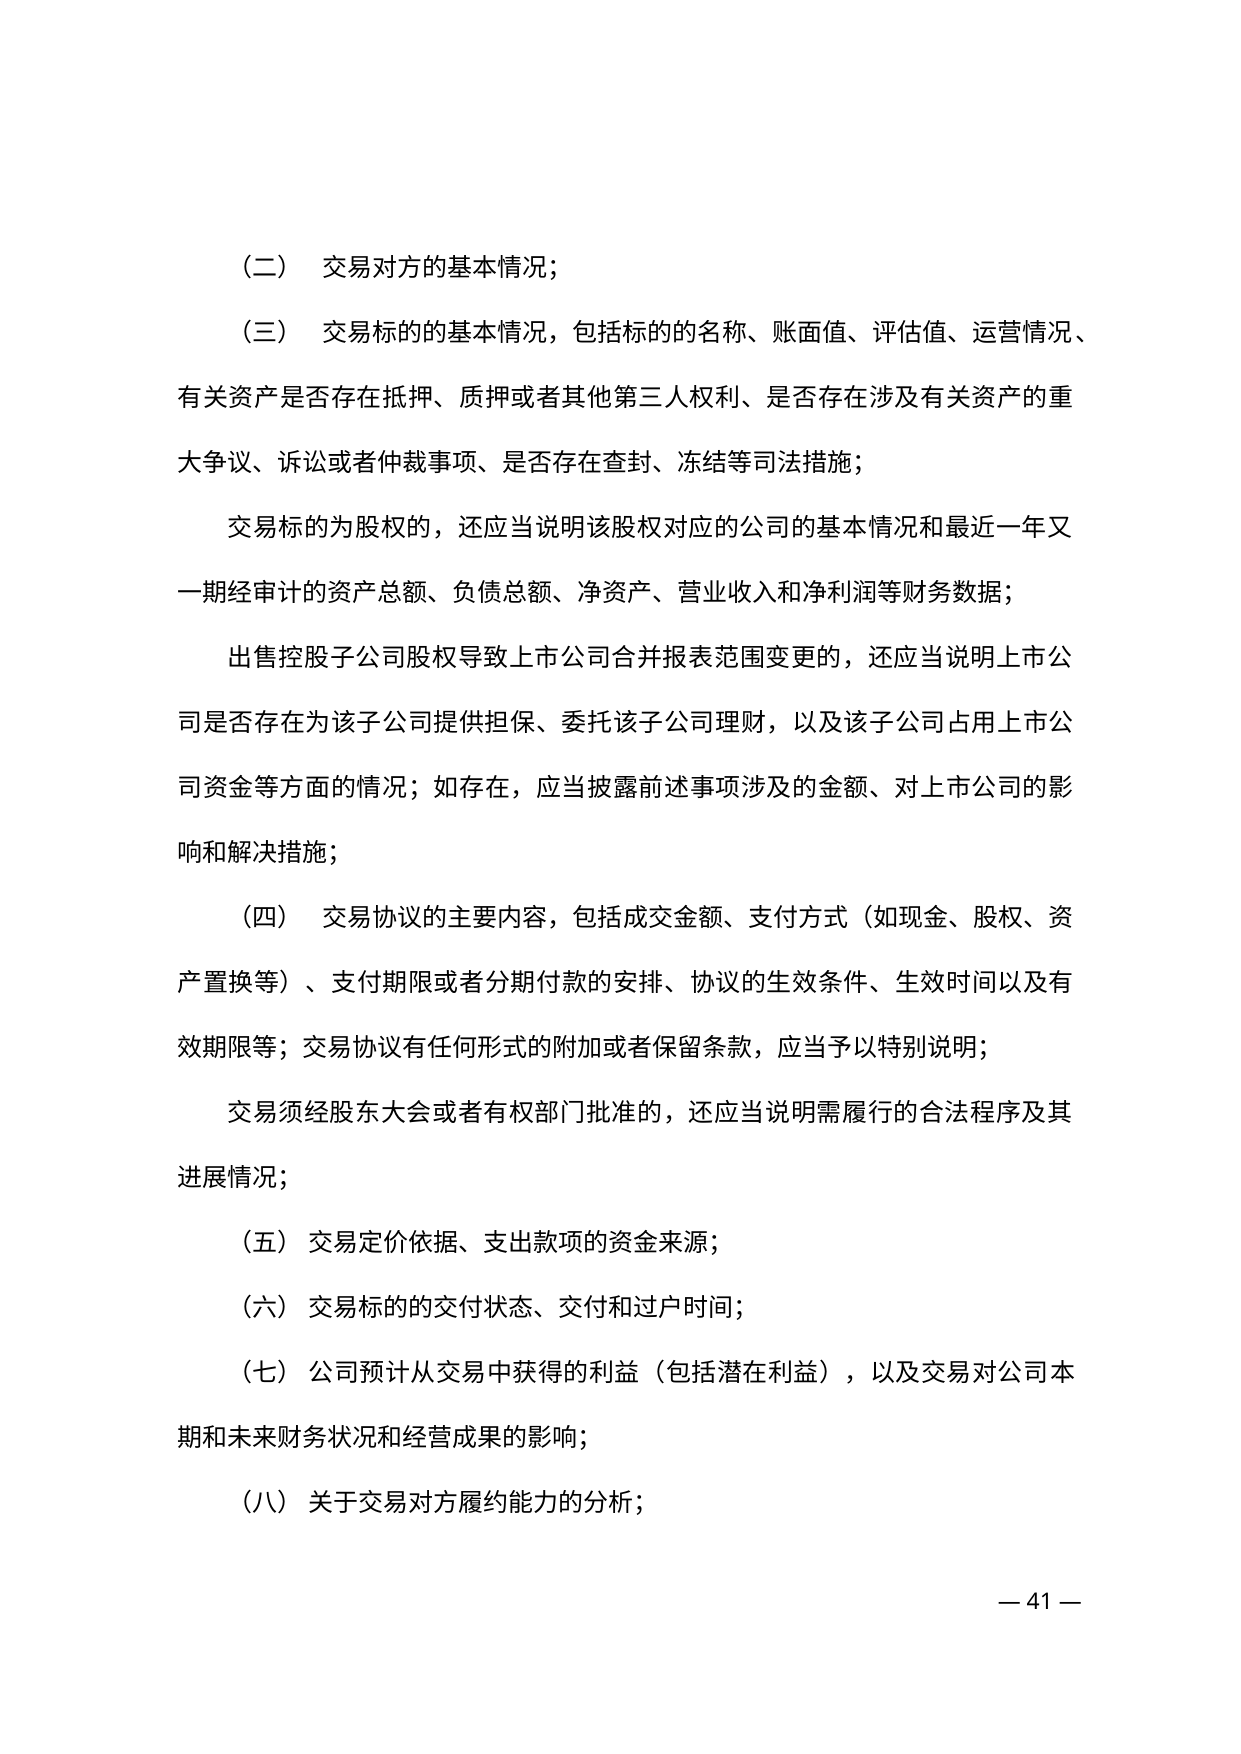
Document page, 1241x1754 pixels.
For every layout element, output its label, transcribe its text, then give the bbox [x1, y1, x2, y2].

list 关于交易对方履约能力的分析； [177, 1468, 1075, 1533]
list 交易定价依据、支出款项的资金来源； [177, 1208, 1075, 1273]
list 交易协议的主要内容，包括成交金额、支付方式（如现金、股权、资产置换等）、支付期限或者分期付款的安排、协议的生效条件、生效时间以及有效期限等；交易协议有任何形式的附加或者保留条款，应当予以特别说明； [177, 883, 1075, 1078]
text 出售控股子公司股权导致上市公司合并报表范围变更的，还应当说明上市公司是否存在为该子公司提供担保、委托该子公司理财，以及该子公司占用上市公司资金等方面的情况；如存在，应当披露前述事项涉及的金额、对上市公司的影响和解决措施； [177, 623, 1075, 883]
text 交易标的为股权的，还应当说明该股权对应的公司的基本情况和最近一年又一期经审计的资产总额、负债总额、净资产、营业收入和净利润等财务数据； [177, 493, 1075, 623]
list 交易标的的基本情况，包括标的的名称、账面值、评估值、运营情况、有关资产是否存在抵押、质押或者其他第三人权利、是否存在涉及有关资产的重大争议、诉讼或者仲裁事项、是否存在查封、冻结等司法措施； [177, 298, 1075, 493]
list 交易标的的交付状态、交付和过户时间； [177, 1273, 1075, 1338]
list 公司预计从交易中获得的利益（包括潜在利益），以及交易对公司本期和未来财务状况和经营成果的影响； [177, 1338, 1075, 1468]
list 交易对方的基本情况； [177, 233, 1075, 298]
text 交易须经股东大会或者有权部门批准的，还应当说明需履行的合法程序及其进展情况； [177, 1078, 1075, 1208]
